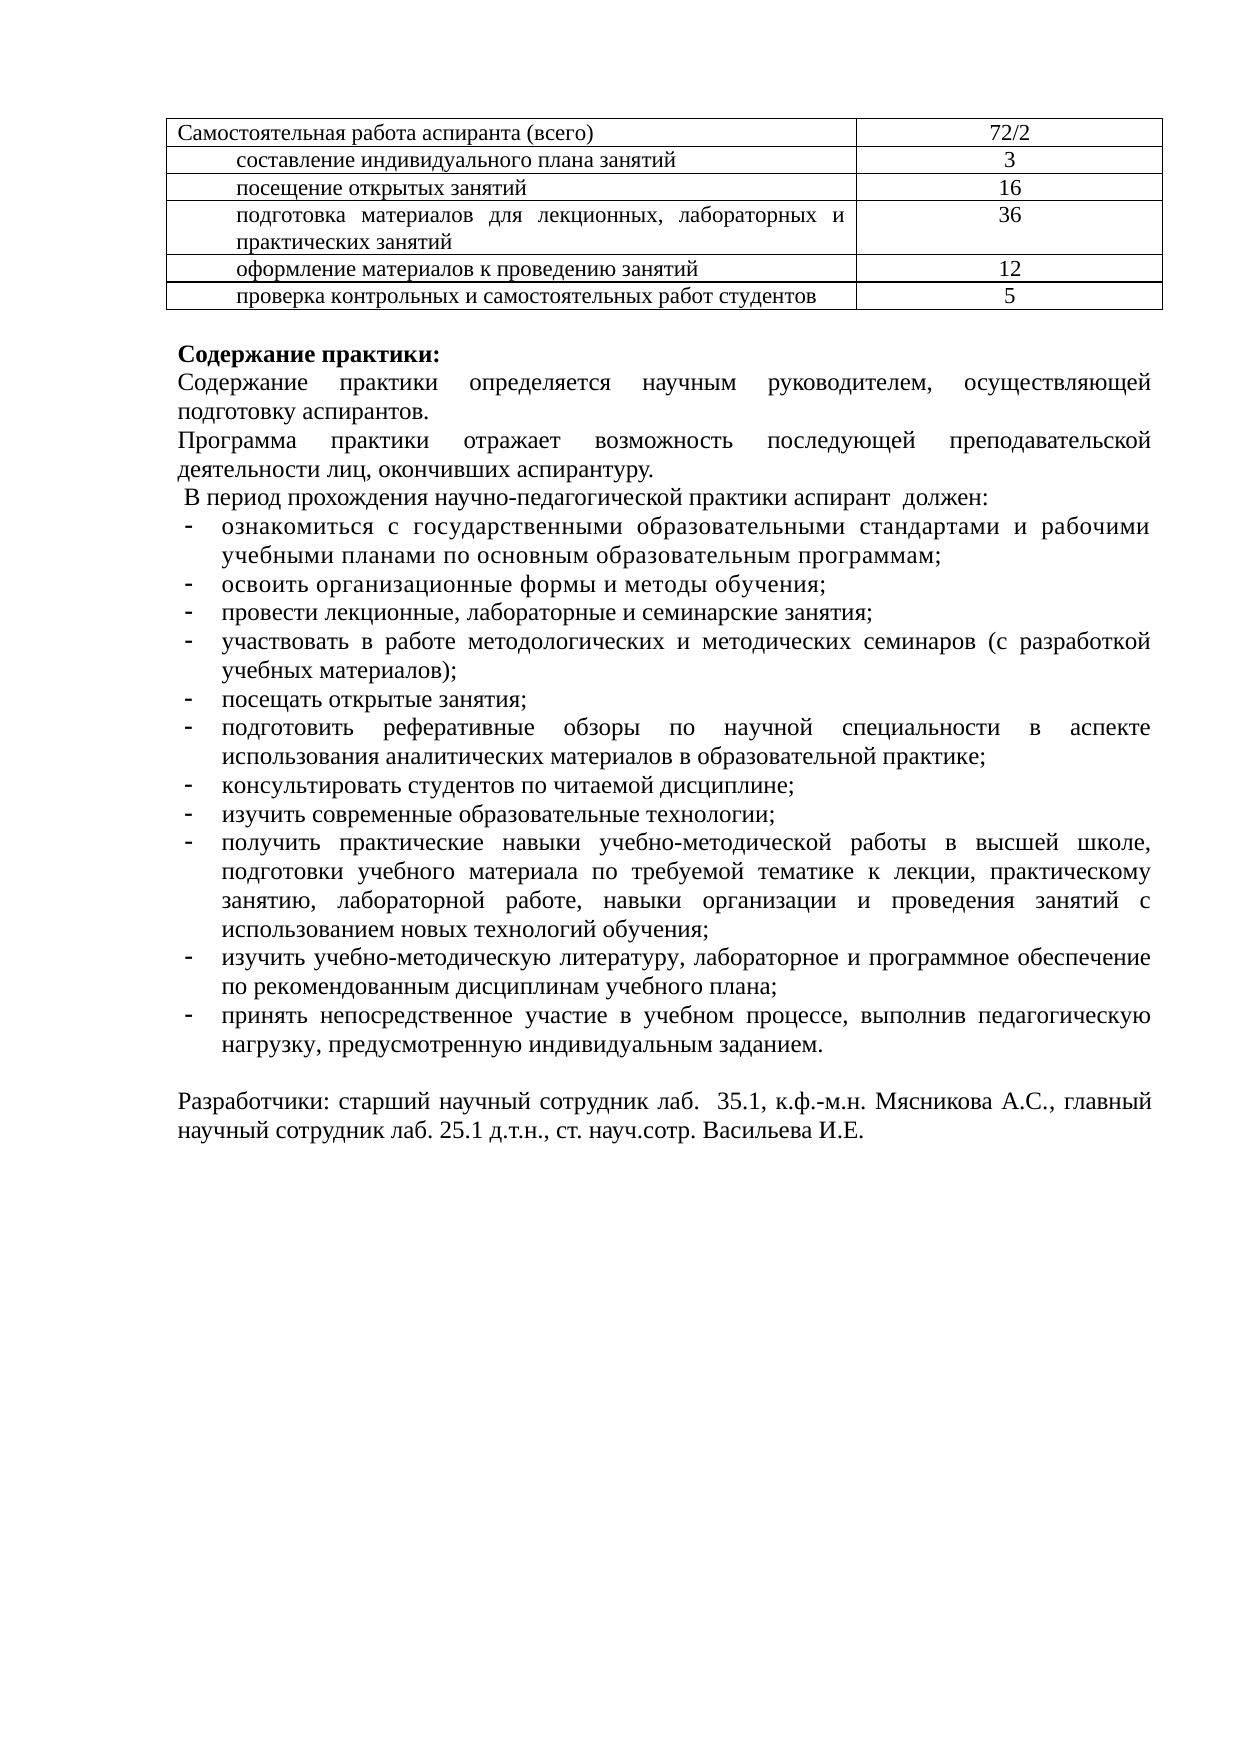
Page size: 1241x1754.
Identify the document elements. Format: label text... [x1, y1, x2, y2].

list провести лекционные, лабораторные и семинарские занятия; [184, 597, 1152, 626]
text В период прохождения научно-педагогической практики аспирант должен: [177, 482, 1152, 511]
text Содержание практики определяется научным руководителем, осуществляющей подготовку аспирантов. [177, 367, 1152, 425]
table_cell Самостоятельная работа аспиранта (всего) [167, 119, 856, 146]
table_cell проверка контрольных и самостоятельных работ студентов [167, 283, 856, 309]
list изучить учебно-методическую литературу, лабораторное и программное обеспечение по рекомендованным дисциплинам учебного плана; [184, 942, 1152, 1000]
list изучить современные образовательные технологии; [184, 799, 1152, 827]
table_cell 16 [857, 174, 1162, 200]
table_cell 5 [857, 283, 1162, 309]
list консультировать студентов по читаемой дисциплине; [184, 770, 1152, 799]
table_cell 72/2 [857, 119, 1162, 146]
table_cell 36 [857, 201, 1162, 254]
list принять непосредственное участие в учебном процессе, выполнив педагогическую нагрузку, предусмотренную индивидуальным заданием. [184, 1000, 1152, 1057]
table_cell подготовка материалов для лекционных, лабораторных и практических занятий [167, 201, 856, 254]
list освоить организационные формы и методы обучения; [184, 569, 1152, 597]
table_cell 12 [857, 255, 1162, 281]
text Разработчики: старший научный сотрудник лаб. 35.1, к.ф.-м.н. Мясникова А.С., главный научный сотрудник лаб. 25.1 д.т.н., ст. науч.сотр. Васильева И.Е. [177, 1086, 1152, 1144]
list участвовать в работе методологических и методических семинаров (с разработкой учебных материалов); [184, 626, 1152, 684]
list подготовить реферативные обзоры по научной специальности в аспекте использования аналитических материалов в образовательной практике; [184, 712, 1152, 770]
table_cell оформление материалов к проведению занятий [167, 255, 856, 281]
list посещать открытые занятия; [184, 684, 1152, 712]
table_cell посещение открытых занятий [167, 174, 856, 200]
text Программа практики отражает возможность последующей преподавательской деятельности лиц, окончивших аспирантуру. [177, 425, 1152, 482]
text Содержание практики: [177, 339, 1152, 367]
table_cell 3 [857, 147, 1162, 173]
list ознакомиться с государственными образовательными стандартами и рабочими учебными планами по основным образовательным программам; [184, 511, 1152, 569]
table_cell составление индивидуального плана занятий [167, 147, 856, 173]
list получить практические навыки учебно-методической работы в высшей школе, подготовки учебного материала по требуемой тематике к лекции, практическому занятию, лабораторной работе, навыки организации и проведения занятий с использованием новых технологий обучения; [184, 827, 1152, 942]
